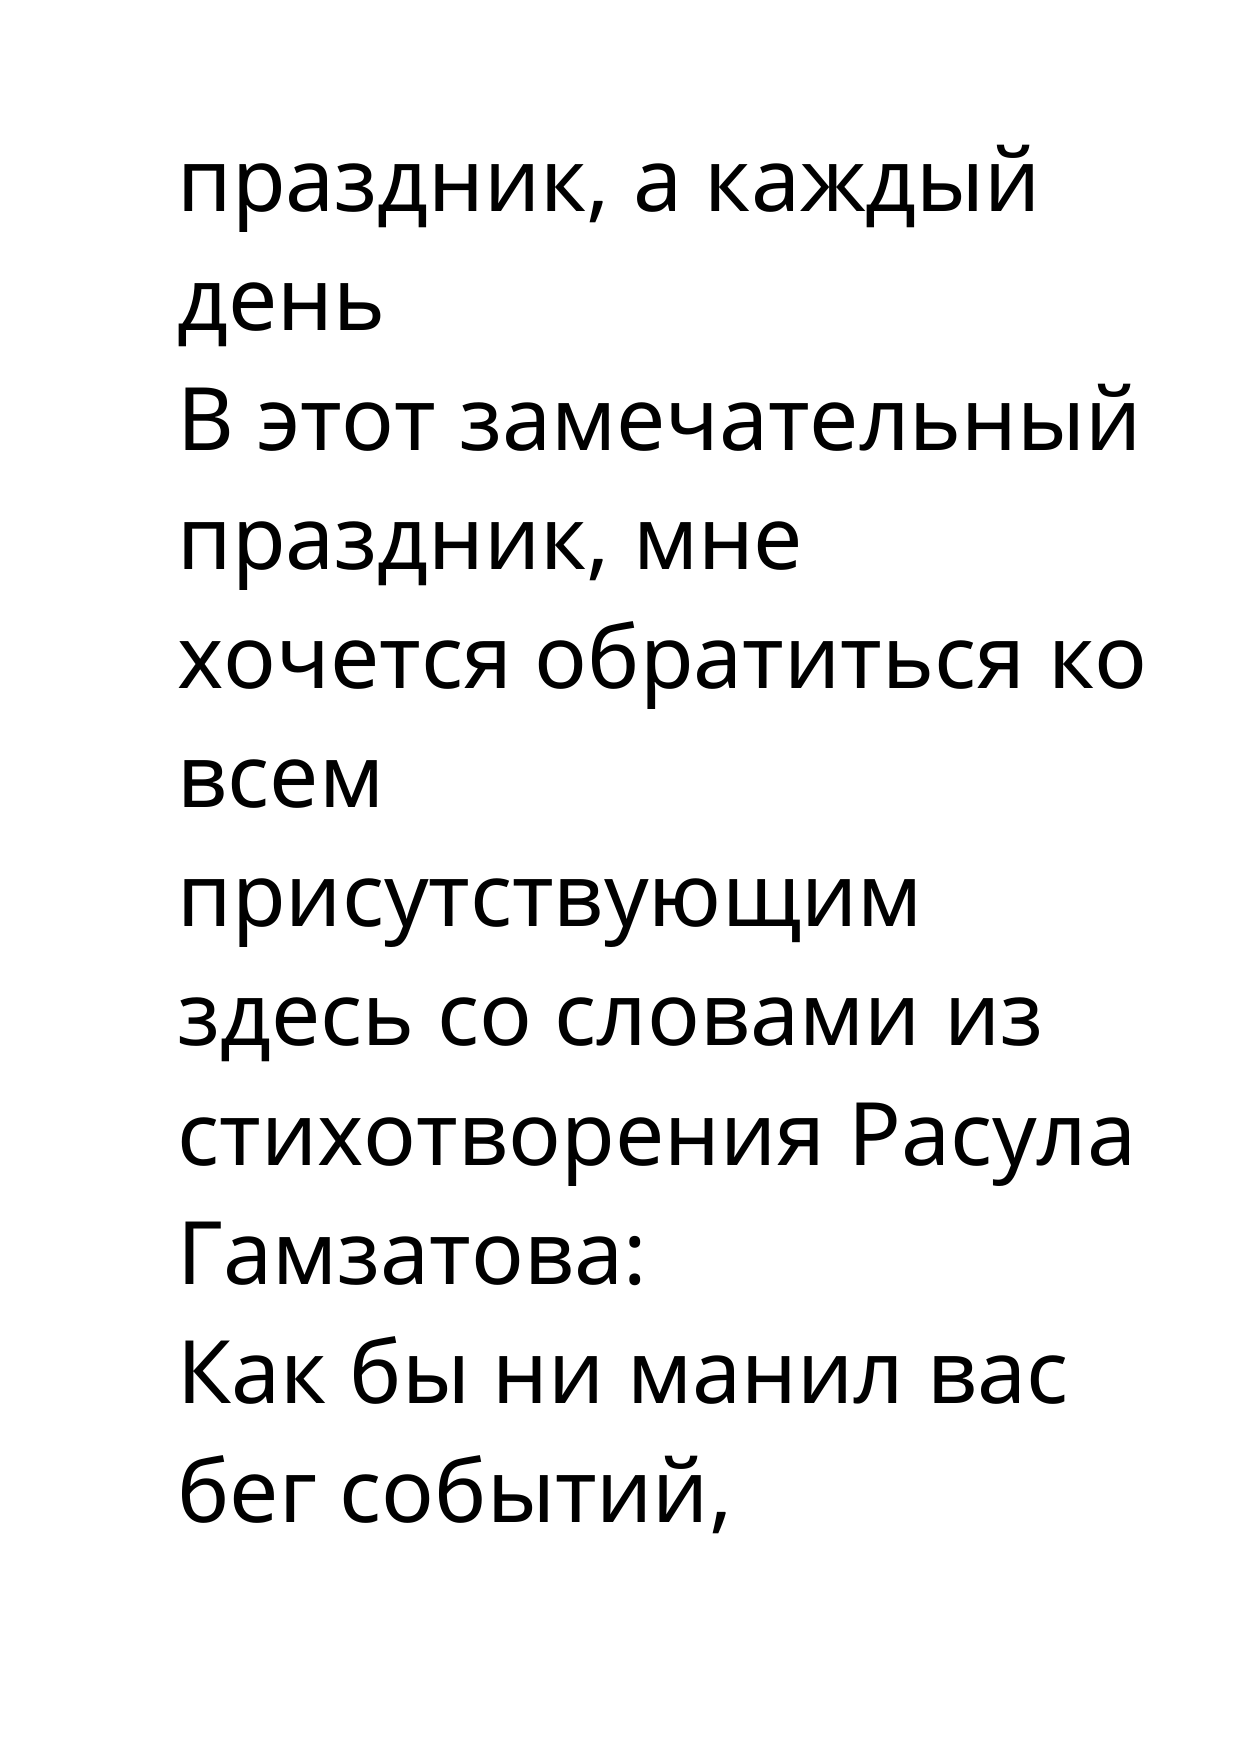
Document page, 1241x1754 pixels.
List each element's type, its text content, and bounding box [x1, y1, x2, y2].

text Как бы ни манил вас бег событий, [177, 1310, 1152, 1548]
text присутствующим здесь со словами из стихотворения Расула Гамзатова: [177, 833, 1152, 1310]
text В этот замечательный праздник, мне хочется обратиться ко всем [177, 356, 1152, 833]
text праздник, а каждый день [177, 118, 1152, 356]
